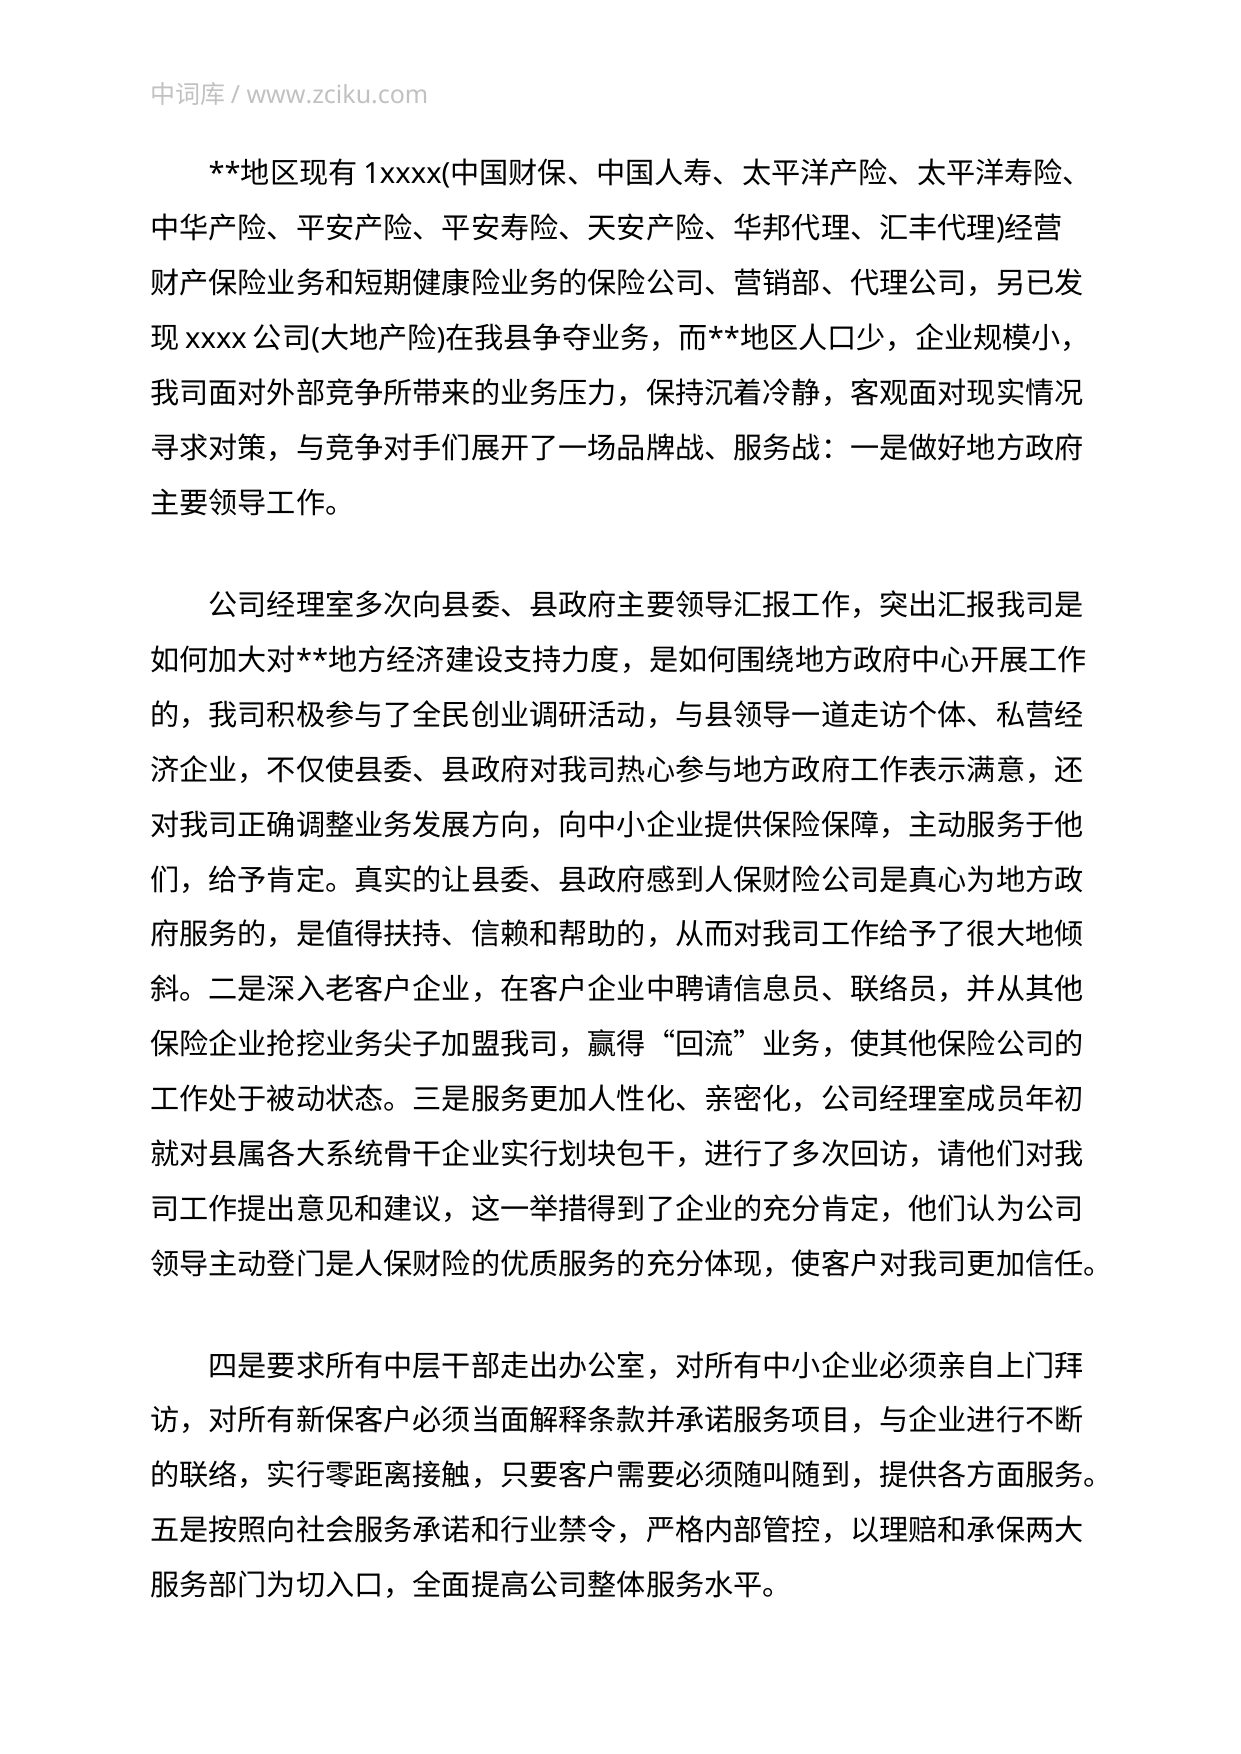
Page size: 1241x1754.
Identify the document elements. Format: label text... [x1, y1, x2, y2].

text 四是要求所有中层干部走出办公室，对所有中小企业必须亲自上门拜访，对所有新保客户必须当面解释条款并承诺服务项目，与企业进行不断的联络，实行零距离接触，只要客户需要必须随叫随到，提供各方面服务。五是按照向社会服务承诺和行业禁令，严格内部管控，以理赔和承保两大服务部门为切入口，全面提高公司整体服务水平。 [150, 1342, 1090, 1604]
text 公司经理室多次向县委、县政府主要领导汇报工作，突出汇报我司是如何加大对**地方经济建设支持力度，是如何围绕地方政府中心开展工作的，我司积极参与了全民创业调研活动，与县领导一道走访个体、私营经济企业，不仅使县委、县政府对我司热心参与地方政府工作表示满意，还对我司正确调整业务发展方向，向中小企业提供保险保障，主动服务于他们，给予肯定。真实的让县委、县政府感到人保财险公司是真心为地方政府服务的，是值得扶持、信赖和帮助的，从而对我司工作给予了很大地倾斜。二是深入老客户企业，在客户企业中聘请信息员、联络员，并从其他保险企业抢挖业务尖子加盟我司，赢得“回流”业务，使其他保险公司的工作处于被动状态。三是服务更加人性化、亲密化，公司经理室成员年初就对县属各大系统骨干企业实行划块包干，进行了多次回访，请他们对我司工作提出意见和建议，这一举措得到了企业的充分肯定，他们认为公司领导主动登门是人保财险的优质服务的充分体现，使客户对我司更加信任。 [150, 581, 1090, 1283]
text **地区现有1xxxx(中国财保、中国人寿、太平洋产险、太平洋寿险、中华产险、平安产险、平安寿险、天安产险、华邦代理、汇丰代理)经营财产保险业务和短期健康险业务的保险公司、营销部、代理公司，另已发现xxxx公司(大地产险)在我县争夺业务，而**地区人口少，企业规模小，我司面对外部竞争所带来的业务压力，保持沉着冷静，客观面对现实情况寻求对策，与竞争对手们展开了一场品牌战、服务战：一是做好地方政府主要领导工作。 [150, 150, 1090, 522]
